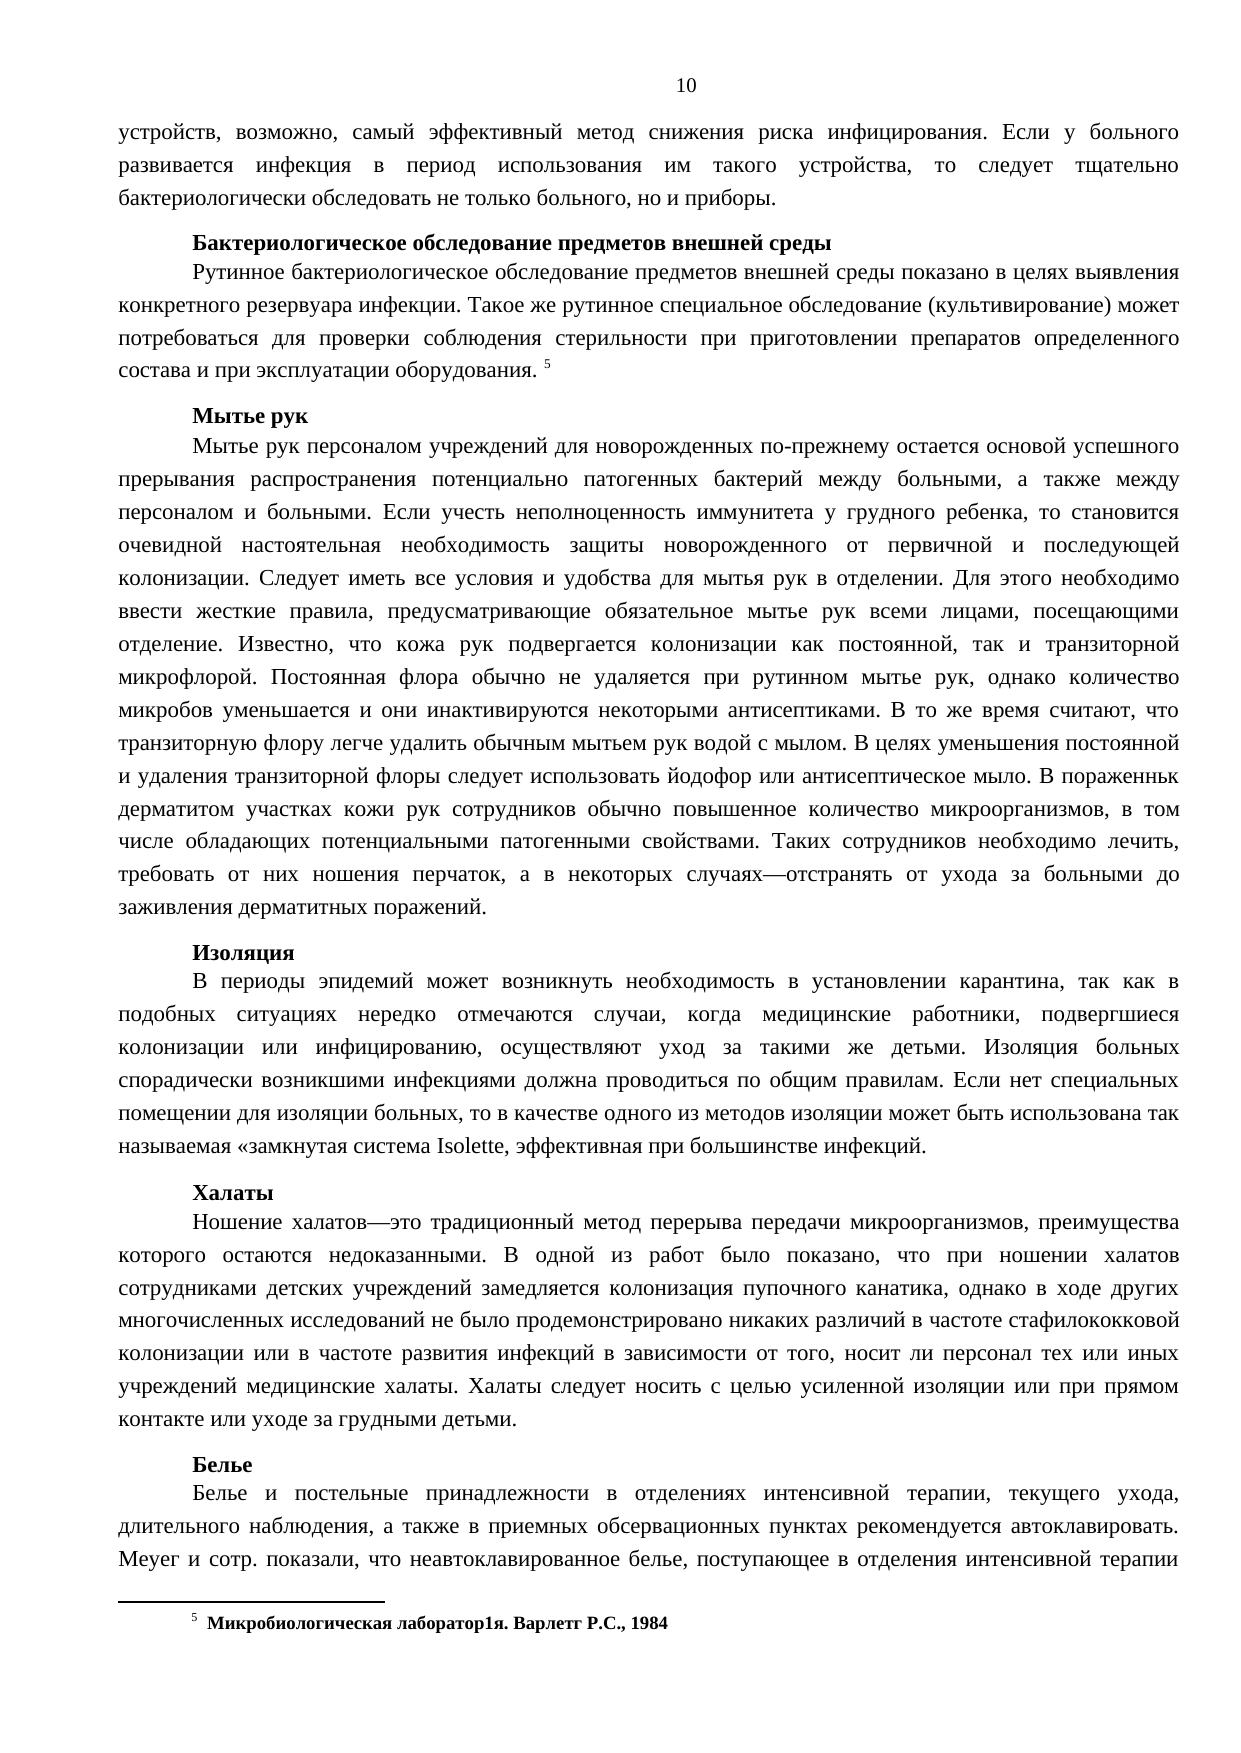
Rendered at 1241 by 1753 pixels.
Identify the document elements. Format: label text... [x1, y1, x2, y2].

text Ношение халатов—это традиционный метод перерыва передачи микроорганизмов, преимущества которого остаются недоказанными. В одной из работ было показано, что при ношении халатов сотрудниками детских учреждений замедляется колонизация пупочного канатика, однако в ходе других многочисленных исследований не было продемонстрировано никаких различий в частоте стафилококковой колонизации или в частоте развития инфекций в зависимости от того, носит ли персонал тех или иных учреждений медицинские халаты. Халаты следует носить с целью усиленной изоляции или при прямом контакте или уходе за грудными детьми. [118, 1208, 1181, 1432]
text В периоды эпидемий может возникнуть необходимость в установлении карантина, так как в подобных ситуациях нередко отмечаются случаи, когда медицинские работники, подвергшиеся колонизации или инфицированию, осуществляют уход за такими же детьми. Изоляция больных спорадически возникшими инфекциями должна проводиться по общим правилам. Если нет специальных помещении для изоляции больных, то в качестве одного из методов изоляции может быть использована так называемая «замкнутая система Isolette, эффективная при большинстве инфекций. [118, 967, 1181, 1158]
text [118, 118, 1181, 210]
text Мытье рук [118, 402, 1181, 428]
text Мытье рук персоналом учреждений для новорожденных по-прежнему остается основой успешного прерывания распространения потенциально патогенных бактерий между больными, а также между персоналом и больными. Если учесть неполноценность иммунитета у грудного ребенка, то становится очевидной настоятельная необходимость защиты новорожденного от первичной и последующей колонизации. Следует иметь все условия и удобства для мытья рук в отделении. Для этого необходимо ввести жесткие правила, предусматривающие обязательное мытье рук всеми лицами, посещающими отделение. Известно, что кожа рук подвергается колонизации как постоянной, так и транзиторной микрофлорой. Постоянная флора обычно не удаляется при рутинном мытье рук, однако количество микробов уменьшается и они инактивируются некоторыми антисептиками. В то же время считают, что транзиторную флору легче удалить обычным мытьем рук водой с мылом. В целях уменьшения постоянной и удаления транзиторной флоры следует использовать йодофор или антисептическое мыло. В пораженньк дерматитом участках кожи рук сотрудников обычно повышенное количество микроорганизмов, в том числе обладающих потенциальными патогенными свойствами. Таких сотрудников необходимо лечить, требовать от них ношения перчаток, а в некоторых случаях—отстранять от ухода за больными до заживления дерматитных поражений. [118, 432, 1181, 920]
text Рутинное бактериологическое обследование предметов внешней среды показано в целях выявления конкретного резервуара инфекции. Такое же рутинное специальное обследование (культивирование) может потребоваться для проверки соблюдения стерильности при приготовлении препаратов определенного состава и при эксплуатации оборудования. [118, 258, 1181, 383]
text Изоляция [118, 939, 1181, 965]
text Белье [118, 1451, 1181, 1477]
text Халаты [118, 1179, 1181, 1206]
text Бактериологическое обследование предметов внешней среды [118, 229, 1181, 256]
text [118, 1479, 1181, 1571]
